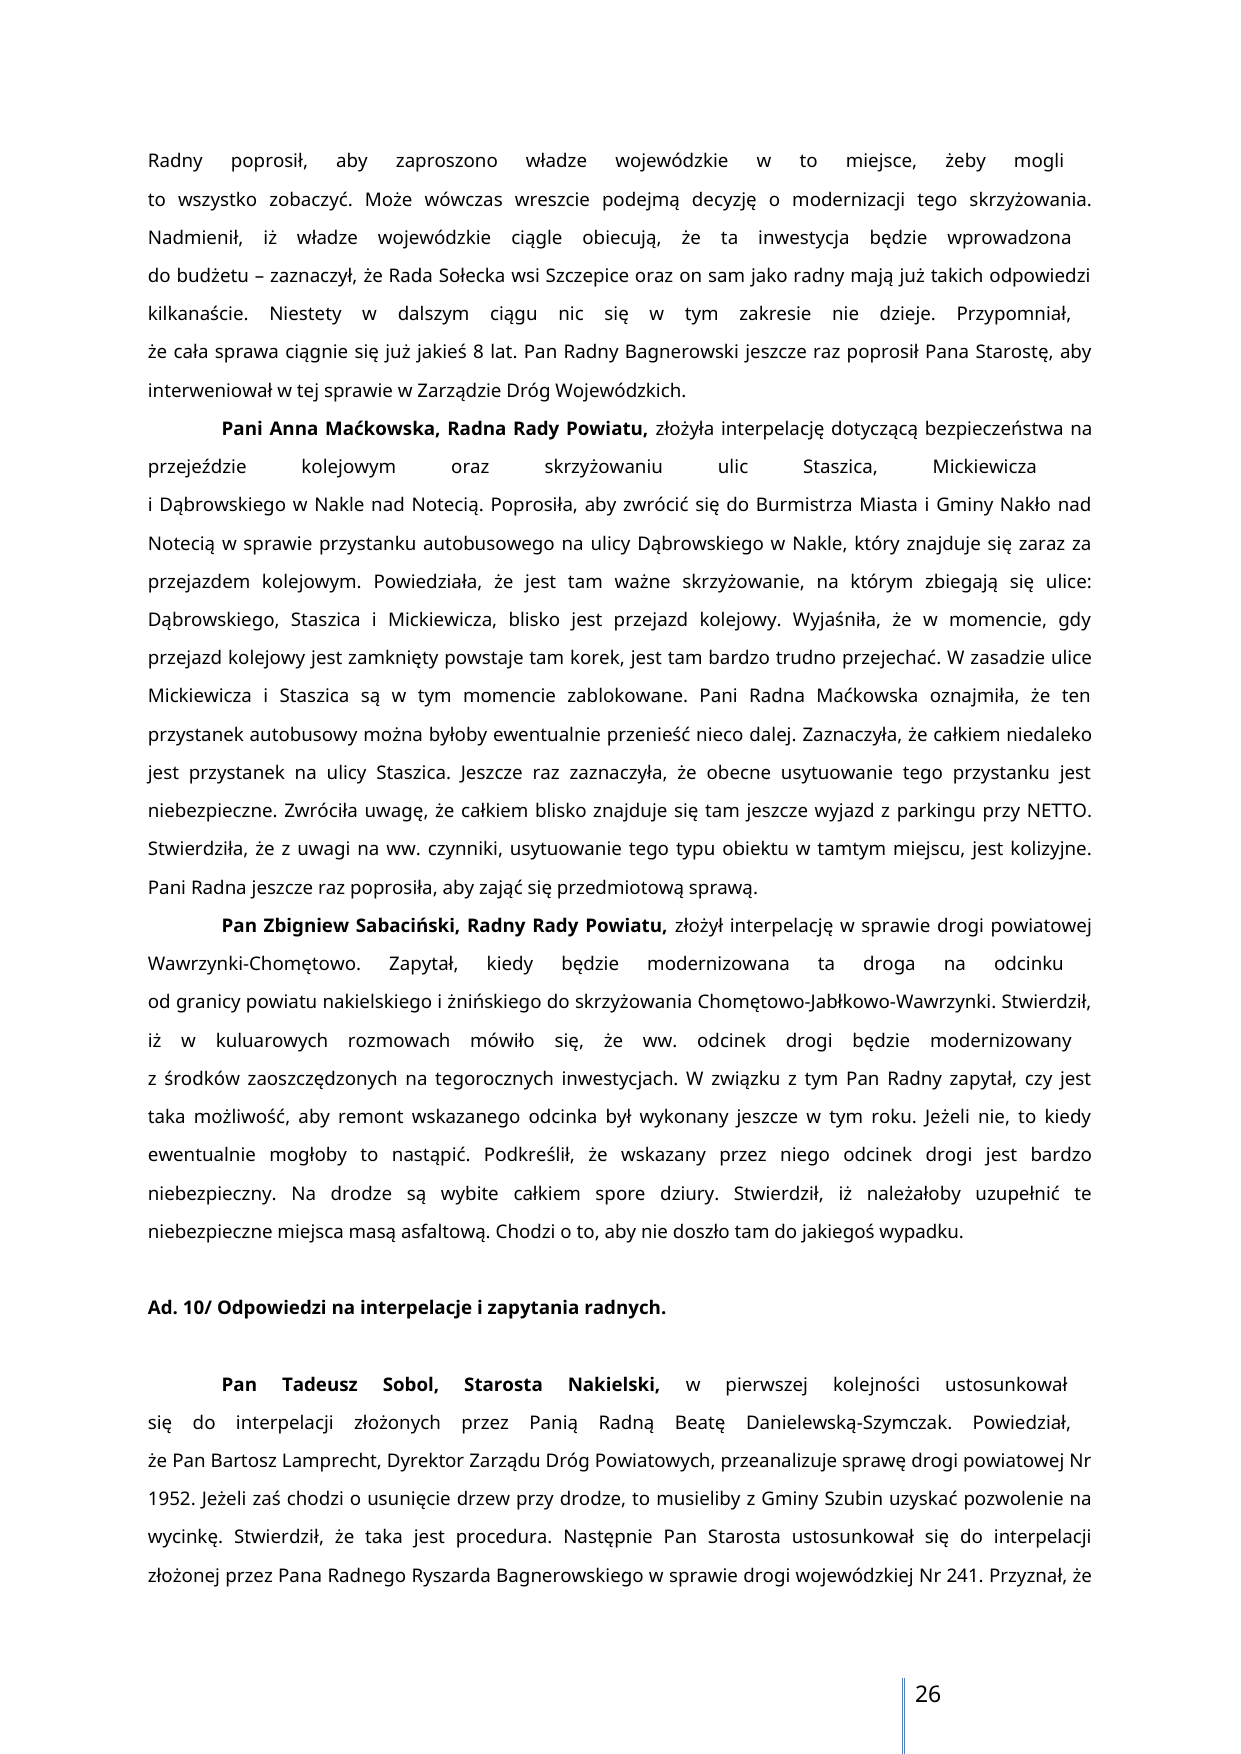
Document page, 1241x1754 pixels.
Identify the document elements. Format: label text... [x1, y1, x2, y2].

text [148, 148, 1093, 402]
text Pan Zbigniew Sabaciński, Radny Rady Powiatu, złożył interpelację w sprawie drogi powiatowej Wawrzynki-Chomętowo. Zapytał, kiedy będzie modernizowana ta droga na odcinku od granicy powiatu nakielskiego i żnińskiego do skrzyżowania Chomętowo-Jabłkowo-Wawrzynki. Stwierdził, iż w kuluarowych rozmowach mówiło się, że ww. odcinek drogi będzie modernizowany z środków zaoszczędzonych na tegorocznych inwestycjach. W związku z tym Pan Radny zapytał, czy jest taka możliwość, aby remont wskazanego odcinka był wykonany jeszcze w tym roku. Jeżeli nie, to kiedy ewentualnie mogłoby to nastąpić. Podkreślił, że wskazany przez niego odcinek drogi jest bardzo niebezpieczny. Na drodze są wybite całkiem spore dziury. Stwierdził, iż należałoby uzupełnić te niebezpieczne miejsca masą asfaltową. Chodzi o to, aby nie doszło tam do jakiegoś wypadku. [148, 912, 1093, 1243]
text Pani Anna Maćkowska, Radna Rady Powiatu, złożyła interpelację dotyczącą bezpieczeństwa na przejeździe kolejowym oraz skrzyżowaniu ulic Staszica, Mickiewicza i Dąbrowskiego w Nakle nad Notecią. Poprosiła, aby zwrócić się do Burmistrza Miasta i Gminy Nakło nad Notecią w sprawie przystanku autobusowego na ulicy Dąbrowskiego w Nakle, który znajduje się zaraz za przejazdem kolejowym. Powiedziała, że jest tam ważne skrzyżowanie, na którym zbiegają się ulice: Dąbrowskiego, Staszica i Mickiewicza, blisko jest przejazd kolejowy. Wyjaśniła, że w momencie, gdy przejazd kolejowy jest zamknięty powstaje tam korek, jest tam bardzo trudno przejechać. W zasadzie ulice Mickiewicza i Staszica są w tym momencie zablokowane. Pani Radna Maćkowska oznajmiła, że ten przystanek autobusowy można byłoby ewentualnie przenieść nieco dalej. Zaznaczyła, że całkiem niedaleko jest przystanek na ulicy Staszica. Jeszcze raz zaznaczyła, że obecne usytuowanie tego przystanku jest niebezpieczne. Zwróciła uwagę, że całkiem blisko znajduje się tam jeszcze wyjazd z parkingu przy NETTO. Stwierdziła, że z uwagi na ww. czynniki, usytuowanie tego typu obiektu w tamtym miejscu, jest kolizyjne. Pani Radna jeszcze raz poprosiła, aby zająć się przedmiotową sprawą. [148, 415, 1093, 899]
text Ad. 10/ Odpowiedzi na interpelacje i zapytania radnych. [148, 1294, 1093, 1320]
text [148, 1371, 1093, 1588]
